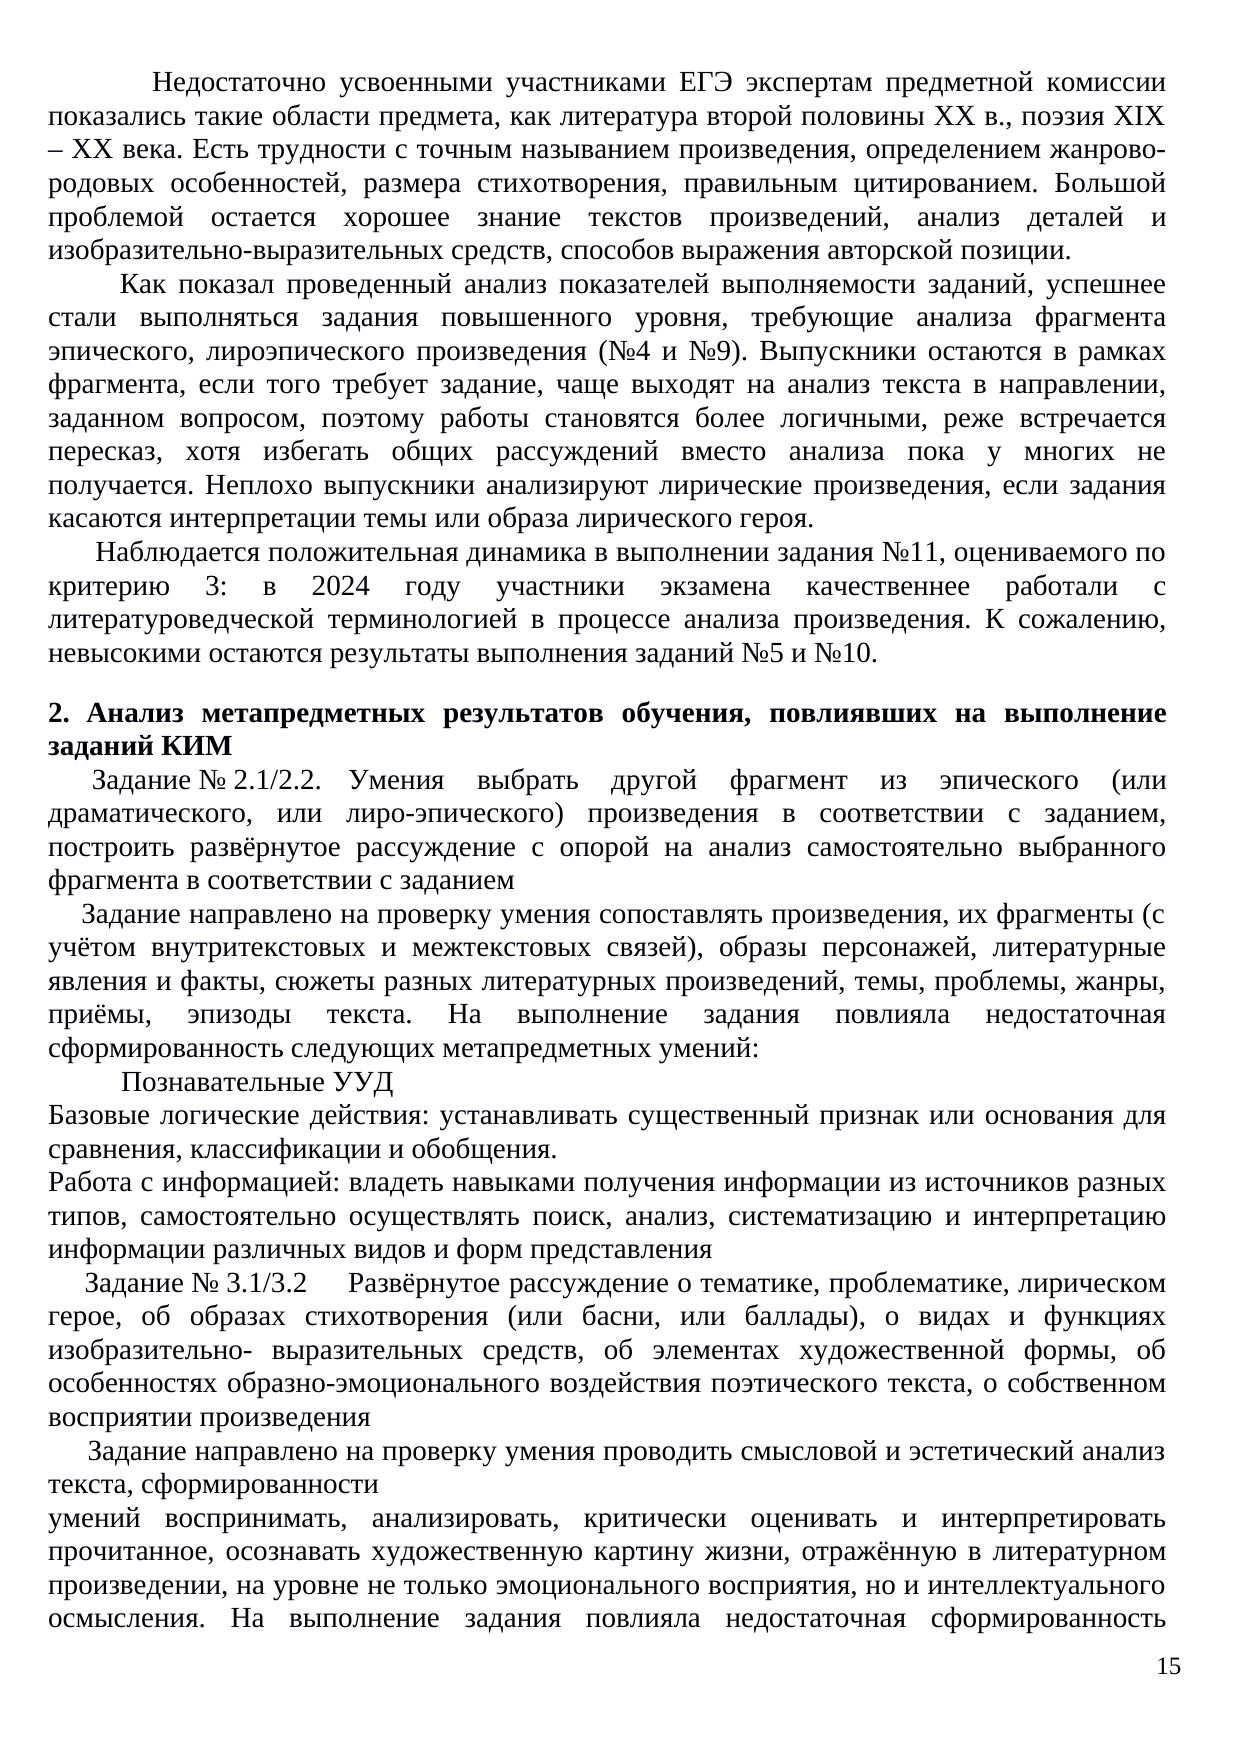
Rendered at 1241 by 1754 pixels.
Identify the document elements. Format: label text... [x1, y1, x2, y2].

text Базовые логические действия: устанавливать существенный признак или основания для сравнения, классификации и обобщения. [48, 1097, 1167, 1164]
text Наблюдается положительная динамика в выполнении задания №11, оцениваемого по критерию 3: в 2024 году участники экзамена качественнее работали с литературоведческой терминологией в процессе анализа произведения. К сожалению, невысокими остаются результаты выполнения заданий №5 и №10. [48, 534, 1167, 668]
text Познавательные УУД [48, 1064, 1167, 1097]
text Задание № 2.1/2.2. Умения выбрать другой фрагмент из эпического (или драматического, или лиро-эпического) произведения в соответствии с заданием, построить развёрнутое рассуждение с опорой на анализ самостоятельно выбранного фрагмента в соответствии с заданием [48, 762, 1167, 896]
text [48, 1500, 1167, 1634]
text Задание № 3.1/3.2 Развёрнутое рассуждение о тематике, проблематике, лирическом герое, об образах стихотворения (или басни, или баллады), о видах и функциях изобразительно- выразительных средств, об элементах художественной формы, об особенностях образно-эмоционального воздействия поэтического текста, о собственном восприятии произведения [48, 1265, 1167, 1433]
text Работа с информацией: владеть навыками получения информации из источников разных типов, самостоятельно осуществлять поиск, анализ, систематизацию и интерпретацию информации различных видов и форм представления [48, 1164, 1167, 1265]
text Недостаточно усвоенными участниками ЕГЭ экспертам предметной комиссии показались такие области предмета, как литература второй половины ХХ в., поэзия ХIХ – ХХ века. Есть трудности с точным называнием произведения, определением жанрово-родовых особенностей, размера стихотворения, правильным цитированием. Большой проблемой остается хорошее знание текстов произведений, анализ деталей и изобразительно-выразительных средств, способов выражения авторской позиции. [48, 64, 1167, 266]
text Задание направлено на проверку умения сопоставлять произведения, их фрагменты (с учётом внутритекстовых и межтекстовых связей), образы персонажей, литературные явления и факты, сюжеты разных литературных произведений, темы, проблемы, жанры, приёмы, эпизоды текста. На выполнение задания повлияла недостаточная сформированность следующих метапредметных умений: [48, 896, 1167, 1064]
text 2. Анализ метапредметных результатов обучения, повлиявших на выполнение заданий КИМ [48, 695, 1167, 762]
text Задание направлено на проверку умения проводить смысловой и эстетический анализ текста, сформированности [48, 1433, 1167, 1500]
text Как показал проведенный анализ показателей выполняемости заданий, успешнее стали выполняться задания повышенного уровня, требующие анализа фрагмента эпического, лироэпического произведения (№4 и №9). Выпускники остаются в рамках фрагмента, если того требует задание, чаще выходят на анализ текста в направлении, заданном вопросом, поэтому работы становятся более логичными, реже встречается пересказ, хотя избегать общих рассуждений вместо анализа пока у многих не получается. Неплохо выпускники анализируют лирические произведения, если задания касаются интерпретации темы или образа лирического героя. [48, 266, 1167, 534]
